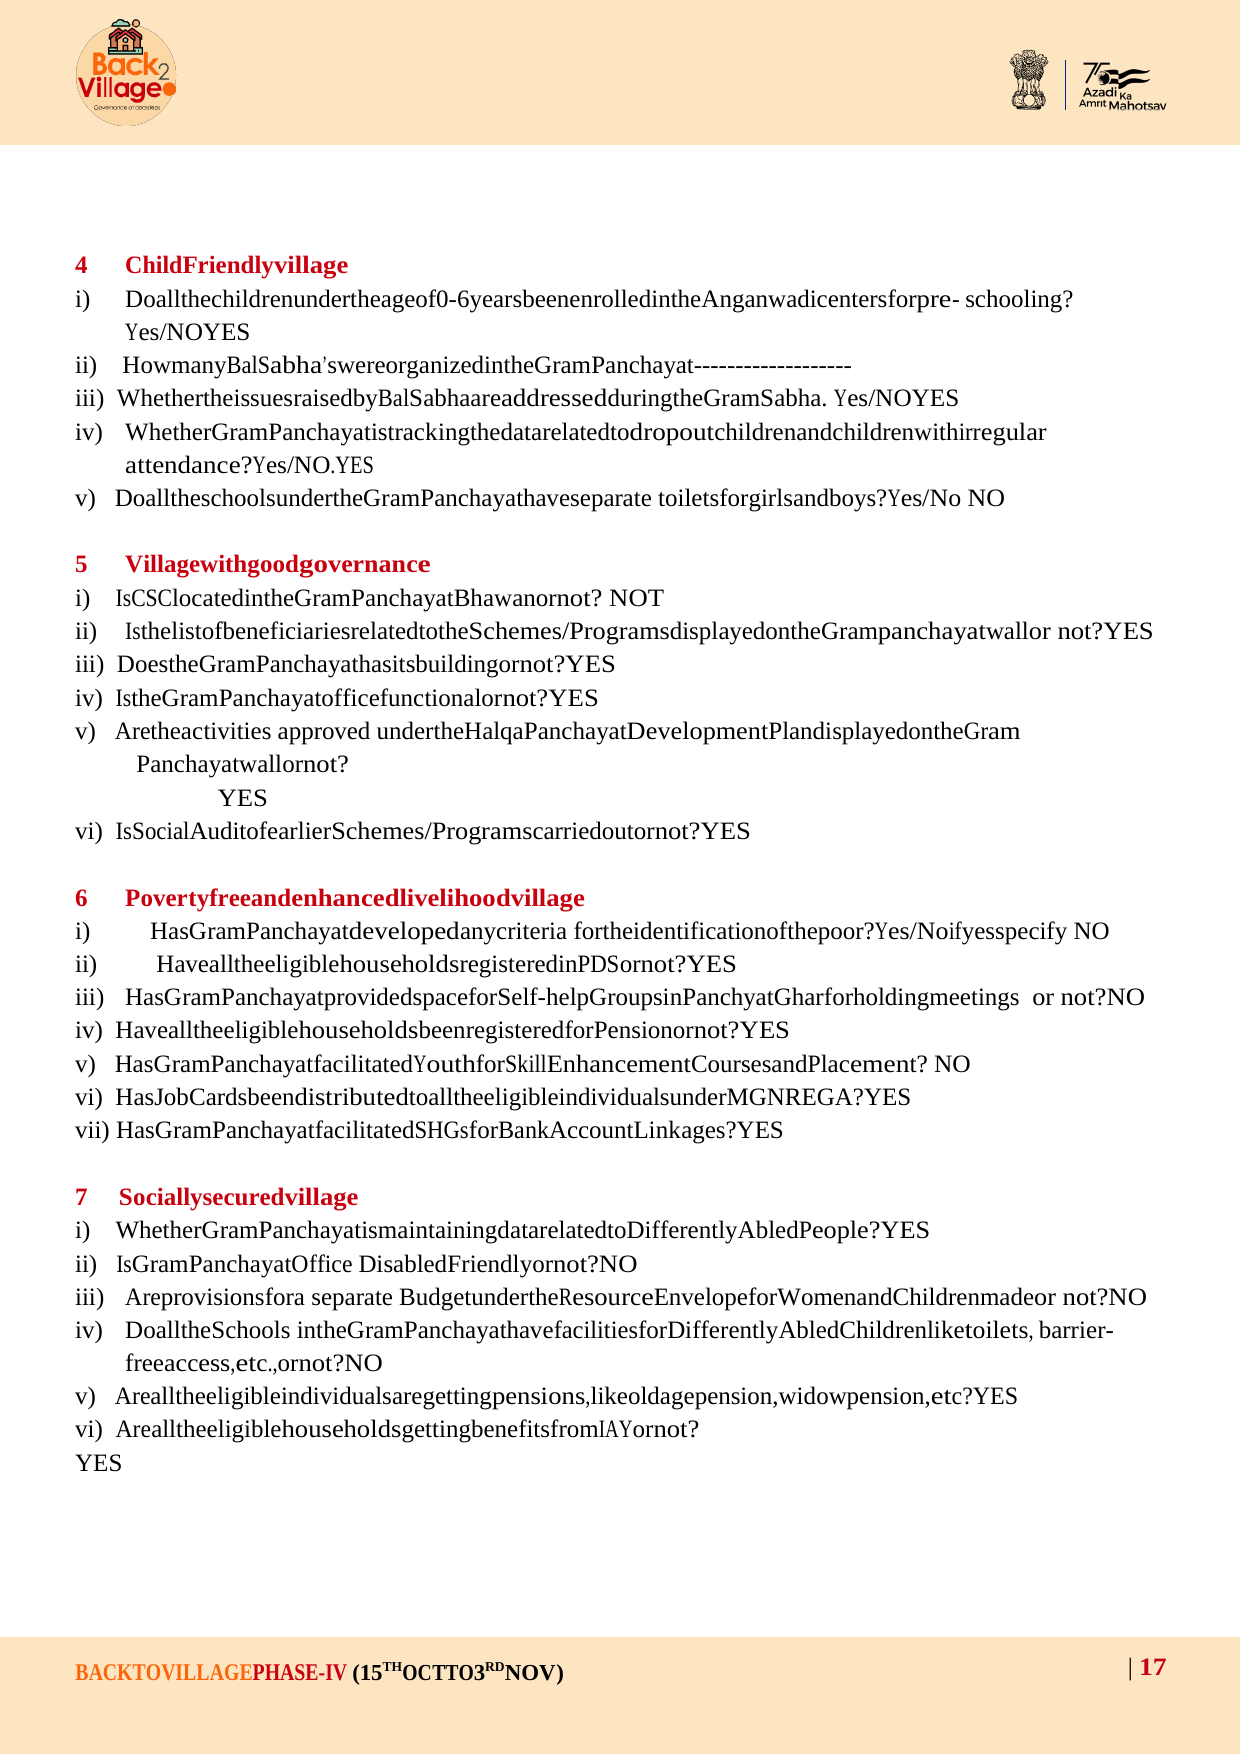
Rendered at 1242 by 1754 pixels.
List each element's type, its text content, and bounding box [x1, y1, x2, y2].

text v) Aretheactivities approved undertheHalqaPanchayatDevelopmentPlandisplayedontheGram [75, 716, 1242, 745]
text iii) DoestheGramPanchayathasitsbuildingornot?YES [75, 649, 1242, 678]
text vii) HasGramPanchayatfacilitatedSHGsforBankAccountLinkages?YES [75, 1115, 1242, 1144]
text iv) HavealltheeligiblehouseholdsbeenregisteredforPensionornot?YES [75, 1015, 1242, 1044]
text ii) IsthelistofbeneficiariesrelatedtotheSchemes/ProgramsdisplayedontheGrampanchayatwallor not?YES [75, 616, 1167, 645]
text 5 Villagewithgoodgovernance [75, 549, 1242, 578]
text iv) WhetherGramPanchayatistrackingthedatarelatedtodropoutchildrenandchildrenwithirregular attendance?Yes/NO.YES [75, 417, 1168, 478]
text vi) HasJobCardsbeendistributedtoalltheeligibleindividualsunderMGNREGA?YES [75, 1082, 1242, 1111]
text i) IsCSClocatedintheGramPanchayatBhawanornot? NOT [75, 583, 1242, 612]
text 6 Povertyfreeandenhancedlivelihoodvillage [75, 883, 1242, 911]
text Panchayatwallornot? [121, 749, 364, 778]
list HavealltheeligiblehouseholdsregisteredinPDSornot?YES [75, 949, 1143, 978]
text YES [121, 783, 364, 811]
text 4 ChildFriendlyvillage [75, 251, 1242, 279]
picture [74, 17, 177, 126]
text i) WhetherGramPanchayatismaintainingdatarelatedtoDifferentlyAbledPeople?YES [75, 1215, 1242, 1244]
text vi) IsSocialAuditofearlierSchemes/Programscarriedoutornot?YES [75, 816, 1242, 845]
text i) Doallthechildrenundertheageof0-6yearsbeenenrolledintheAnganwadicentersforpre- schooling?Yes/NOYES [75, 284, 1100, 346]
text ii) IsGramPanchayatOffice DisabledFriendlyornot?NO [75, 1249, 1242, 1277]
text v) DoalltheschoolsundertheGramPanchayathaveseparate toiletsforgirlsandboys?Yes/No NO [75, 483, 1242, 512]
text iv) IstheGramPanchayatofficefunctionalornot?YES [75, 683, 1242, 711]
text iii) Areprovisionsfora separate BudgetundertheResourceEnvelopeforWomenandChildrenmadeor not?NO [75, 1282, 1167, 1311]
text YES [75, 1448, 1242, 1477]
text iii) HasGramPanchayatprovidedspaceforSelf-helpGroupsinPanchyatGharforholdingmeetings or not?NO [75, 982, 1148, 1011]
picture [1076, 57, 1168, 113]
text ii) HowmanyBalSabha’swereorganizedintheGramPanchayat------------------- [75, 350, 1242, 379]
picture [1007, 47, 1051, 112]
text iv) DoalltheSchools intheGramPanchayathavefacilitiesforDifferentlyAbledChildrenliketoilets, barrier-freeaccess,etc.,ornot?NO [75, 1315, 1128, 1377]
text 7 Sociallysecuredvillage [75, 1182, 1242, 1211]
text v) Arealltheeligibleindividualsaregettingpensions,likeoldagepension,widowpension,etc?YES [75, 1381, 1242, 1410]
text vi) ArealltheeligiblehouseholdsgettingbenefitsfromIAYornot? [75, 1414, 1242, 1443]
list HasGramPanchayatdevelopedanycriteria fortheidentificationofthepoor?Yes/Noifyesspecify NO [75, 916, 1143, 945]
text iii) WhethertheissuesraisedbyBalSabhaareaddressedduringtheGramSabha. Yes/NOYES [75, 383, 1242, 412]
text v) HasGramPanchayatfacilitatedYouthforSkillEnhancementCoursesandPlacement? NO [75, 1049, 1242, 1077]
